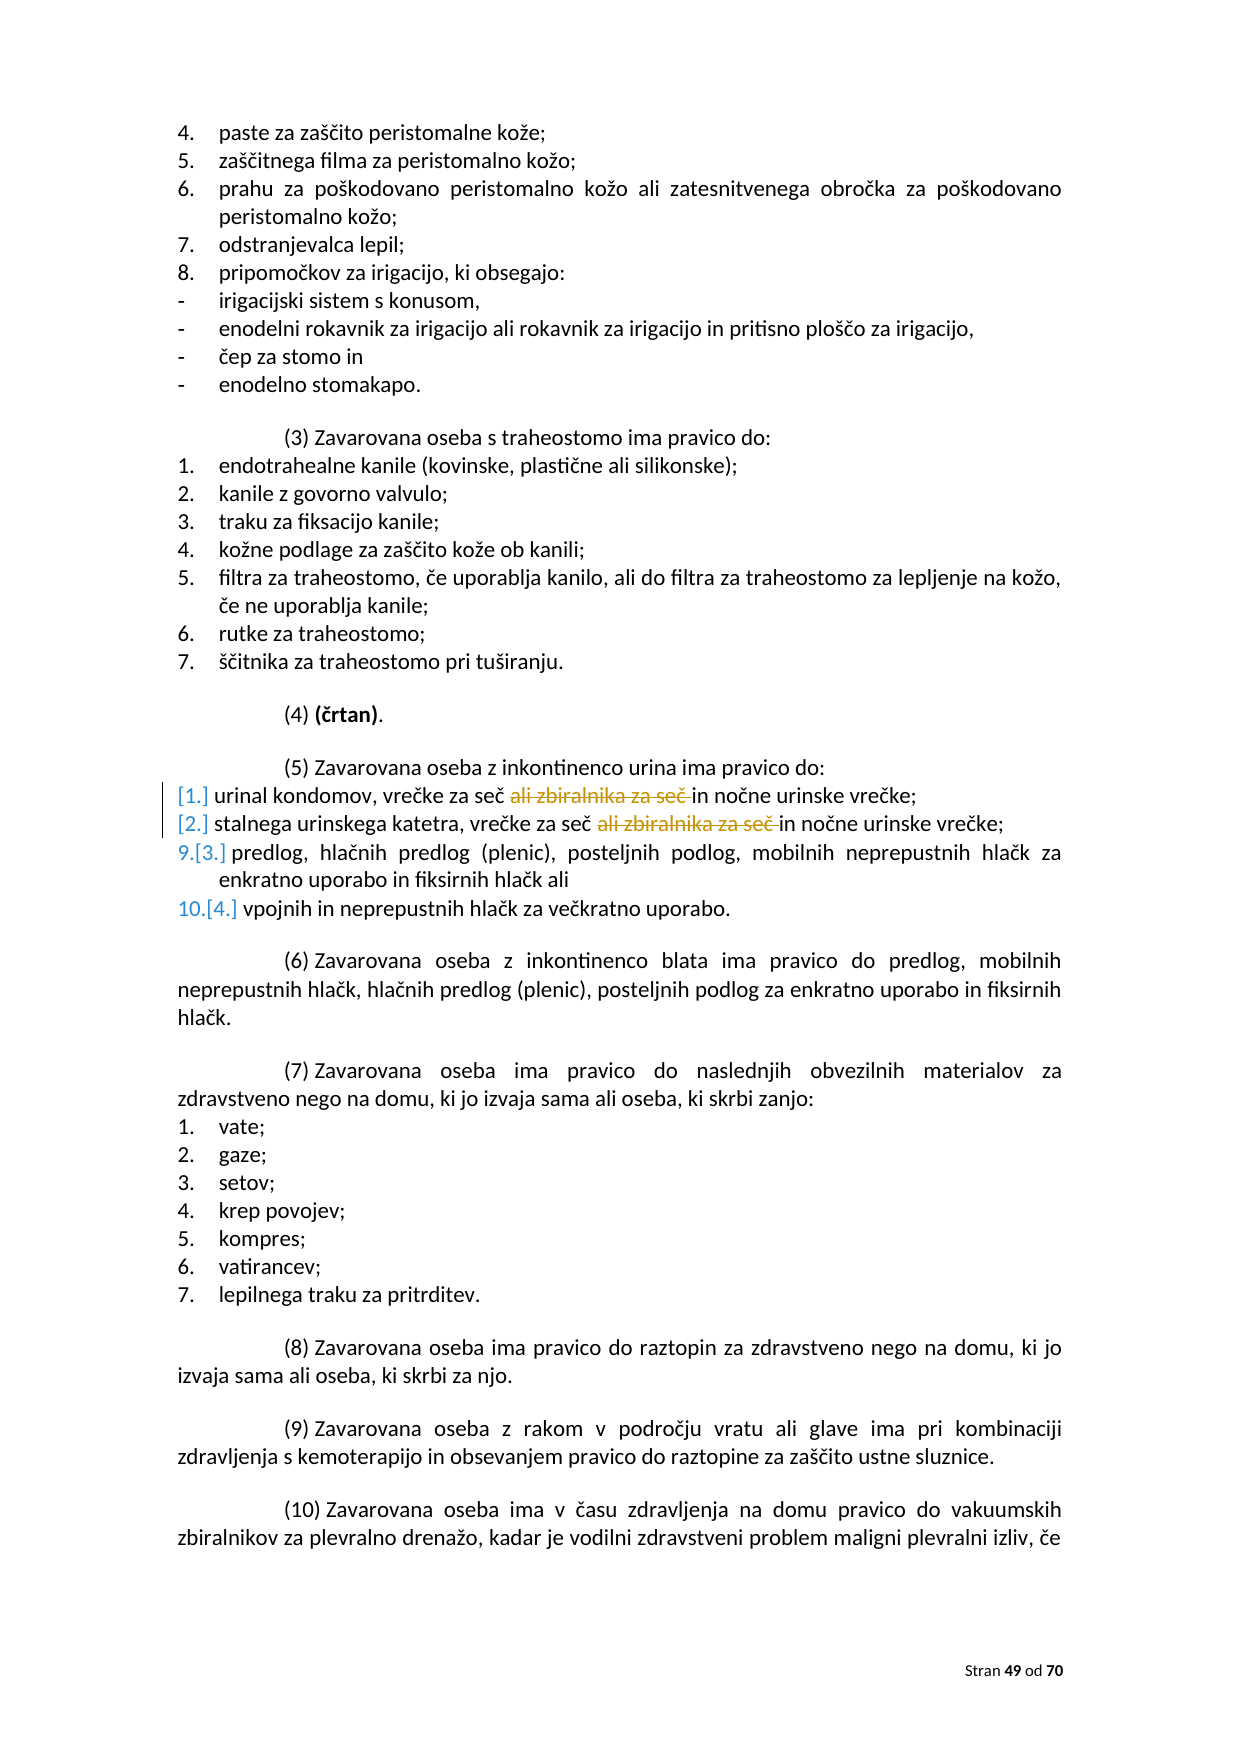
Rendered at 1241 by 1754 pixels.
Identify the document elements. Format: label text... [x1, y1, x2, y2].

list setov; [177, 1168, 1063, 1196]
text (7) Zavarovana oseba ima pravico do naslednjih obvezilnih materialov za zdravstveno nego na domu, ki jo izvaja sama ali oseba, ki skrbi zanjo: [177, 1056, 1063, 1112]
list predlog, hlačnih predlog (plenic), posteljnih podlog, mobilnih neprepustnih hlačk za enkratno uporabo in fiksirnih hlačk ali [177, 838, 1063, 894]
list prahu za poškodovano peristomalno kožo ali zatesnitvenega obročka za poškodovano peristomalno kožo; [177, 174, 1063, 230]
list krep povojev; [177, 1196, 1063, 1224]
text (9) Zavarovana oseba z rakom v področju vratu ali glave ima pri kombinaciji zdravljenja s kemoterapijo in obsevanjem pravico do raztopine za zaščito ustne sluznice. [177, 1414, 1063, 1470]
list paste za zaščito peristomalne kože; [177, 118, 1063, 146]
text (4) (črtan). [177, 701, 1063, 728]
list vatirancev; [177, 1252, 1063, 1280]
list traku za fiksacijo kanile; [177, 507, 1063, 535]
list urinal kondomov, vrečke za seč in nočne urinske vrečke; [177, 782, 1063, 809]
text (3) Zavarovana oseba s traheostomo ima pravico do: [177, 423, 1063, 451]
list kanile z govorno valvulo; [177, 479, 1063, 507]
list kožne podlage za zaščito kože ob kanili; [177, 535, 1063, 563]
list stalnega urinskega katetra, vrečke za seč in nočne urinske vrečke; [177, 809, 1063, 838]
text (5) Zavarovana oseba z inkontinenco urina ima pravico do: [177, 753, 1063, 782]
list endotrahealne kanile (kovinske, plastične ali silikonske); [177, 451, 1063, 479]
list kompres; [177, 1224, 1063, 1252]
text (6) Zavarovana oseba z inkontinenco blata ima pravico do predlog, mobilnih neprepustnih hlačk, hlačnih predlog (plenic), posteljnih podlog za enkratno uporabo in fiksirnih hlačk. [177, 947, 1063, 1031]
list vate; [177, 1112, 1063, 1140]
text (8) Zavarovana oseba ima pravico do raztopin za zdravstveno nego na domu, ki jo izvaja sama ali oseba, ki skrbi za njo. [177, 1333, 1063, 1389]
list odstranjevalca lepil; [177, 230, 1063, 258]
list vpojnih in neprepustnih hlačk za večkratno uporabo. [177, 894, 1063, 922]
list enodelni rokavnik za irigacijo ali rokavnik za irigacijo in pritisno ploščo za irigacijo, [177, 314, 1063, 342]
list gaze; [177, 1140, 1063, 1168]
list pripomočkov za irigacijo, ki obsegajo: [177, 258, 1063, 286]
list zaščitnega filma za peristomalno kožo; [177, 146, 1063, 174]
list čep za stomo in [177, 342, 1063, 370]
list enodelno stomakapo. [177, 370, 1063, 398]
list lepilnega traku za pritrditev. [177, 1280, 1063, 1308]
list rutke za traheostomo; [177, 619, 1063, 647]
list ščitnika za traheostomo pri tuširanju. [177, 647, 1063, 676]
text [177, 1495, 1063, 1551]
list filtra za traheostomo, če uporablja kanilo, ali do filtra za traheostomo za lepljenje na kožo, če ne uporablja kanile; [177, 563, 1063, 619]
list irigacijski sistem s konusom, [177, 286, 1063, 314]
